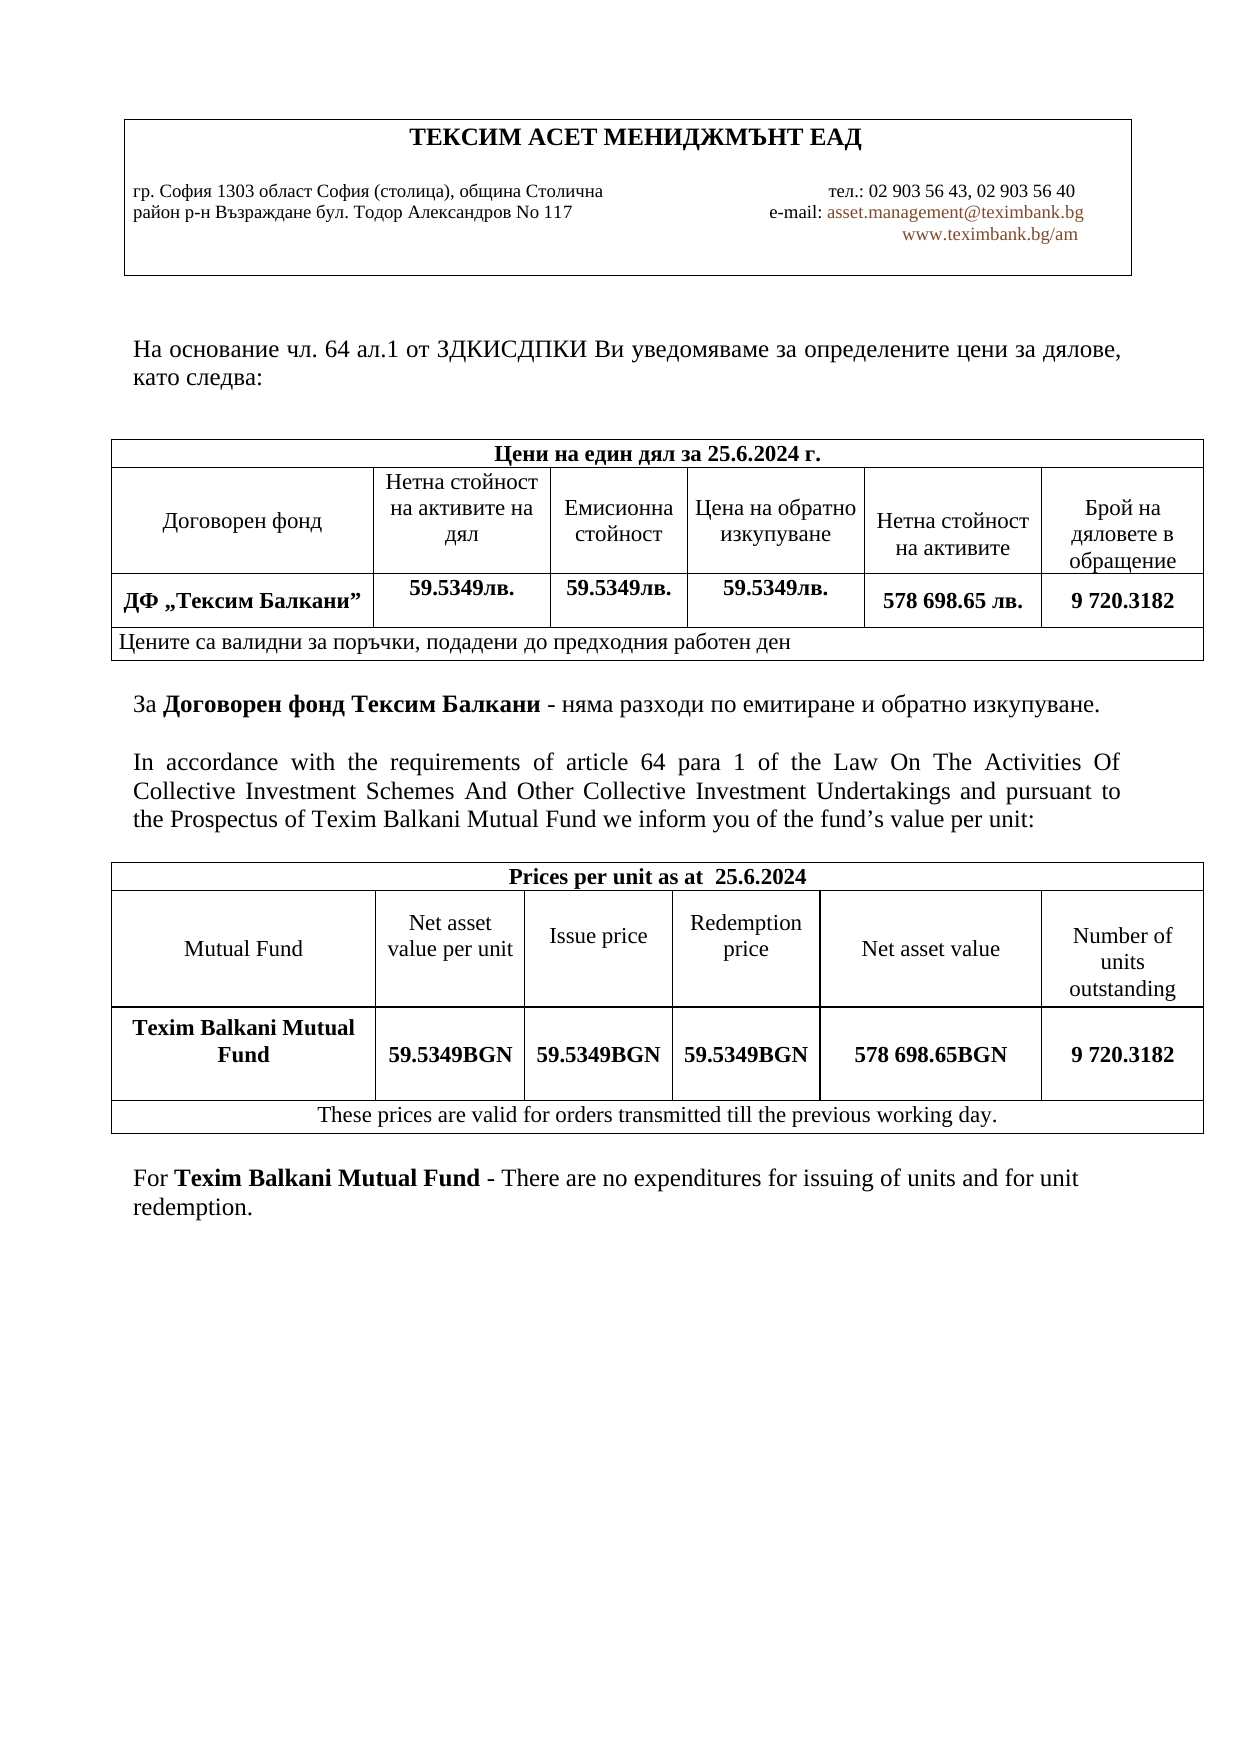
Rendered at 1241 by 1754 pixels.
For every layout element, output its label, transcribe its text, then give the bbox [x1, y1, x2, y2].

table_cell Нетна стойност на активите на дял [374, 468, 550, 573]
table_cell 578 698.65 лв. [865, 574, 1041, 627]
table_cell Mutual Fund [112, 891, 375, 1006]
table_cell Цените са валидни за поръчки, подадени до предходния работен ден [112, 628, 1203, 660]
table_cell Емисионна стойност [551, 468, 687, 573]
table_cell 578 698.65BGN [821, 1008, 1041, 1100]
table_cell Redemption price [673, 891, 819, 1006]
table_cell Нетна стойност на активите [865, 468, 1041, 573]
table_cell Брой на дяловете в обращение [1042, 468, 1203, 573]
table_cell ДФ „Тексим Балкани” [112, 574, 373, 627]
table_cell 9 720.3182 [1042, 1008, 1203, 1100]
text На основание чл. 64 ал.1 от ЗДКИСДПКИ Ви уведомяваме за определените цени за дялове, като следва: [133, 334, 1122, 391]
text ТЕКСИМ АСЕТ МЕНИДЖМЪНТ ЕАД [125, 120, 1131, 151]
text гр. София 1303 област София (столица), община Столична тел.: 02 903 56 43, 02 903 56 40 район р-н Възраждане бул. Тодор Александров No 117 e-mail: asset.management@teximbank.bg [133, 180, 1122, 223]
table_cell Net asset value per unit [376, 891, 524, 1006]
text За Договорен фонд Тексим Балкани - няма разходи по емитиране и обратно изкупуване. [133, 689, 1122, 718]
text For Texim Balkani Mutual Fund - There are no expenditures for issuing of units and for unit redemption. [133, 1163, 1122, 1220]
text www.teximbank.bg/am [133, 223, 1122, 244]
table_cell Договорен фонд [112, 468, 373, 573]
table_cell 59.5349BGN [673, 1008, 819, 1100]
table_cell Цена на обратно изкупуване [688, 468, 864, 573]
table_cell 59.5349BGN [376, 1008, 524, 1100]
table_cell 59.5349лв. [551, 574, 687, 627]
table_cell 59.5349лв. [688, 574, 864, 627]
table_cell Texim Balkani Mutual Fund [112, 1008, 375, 1100]
table_cell Number of units outstanding [1042, 891, 1203, 1006]
table_cell Issue price [525, 891, 672, 1006]
table_cell Net asset value [821, 891, 1041, 1006]
table_cell 9 720.3182 [1042, 574, 1203, 627]
table_header Цени на един дял за 25.6.2024 г. [112, 440, 1203, 467]
table_cell These prices are valid for orders transmitted till the previous working day. [112, 1101, 1203, 1133]
text In accordance with the requirements of article 64 para 1 of the Law On The Activities Of Collective Investment Schemes And Other Collective Investment Undertakings and pursuant to the Prospectus of Texim Balkani Mutual Fund we inform you of the fund’s value per unit: [133, 747, 1122, 833]
table_cell 59.5349лв. [374, 574, 550, 627]
table_cell 59.5349BGN [525, 1008, 672, 1100]
table_header Prices per unit as at 25.6.2024 [112, 863, 1203, 889]
